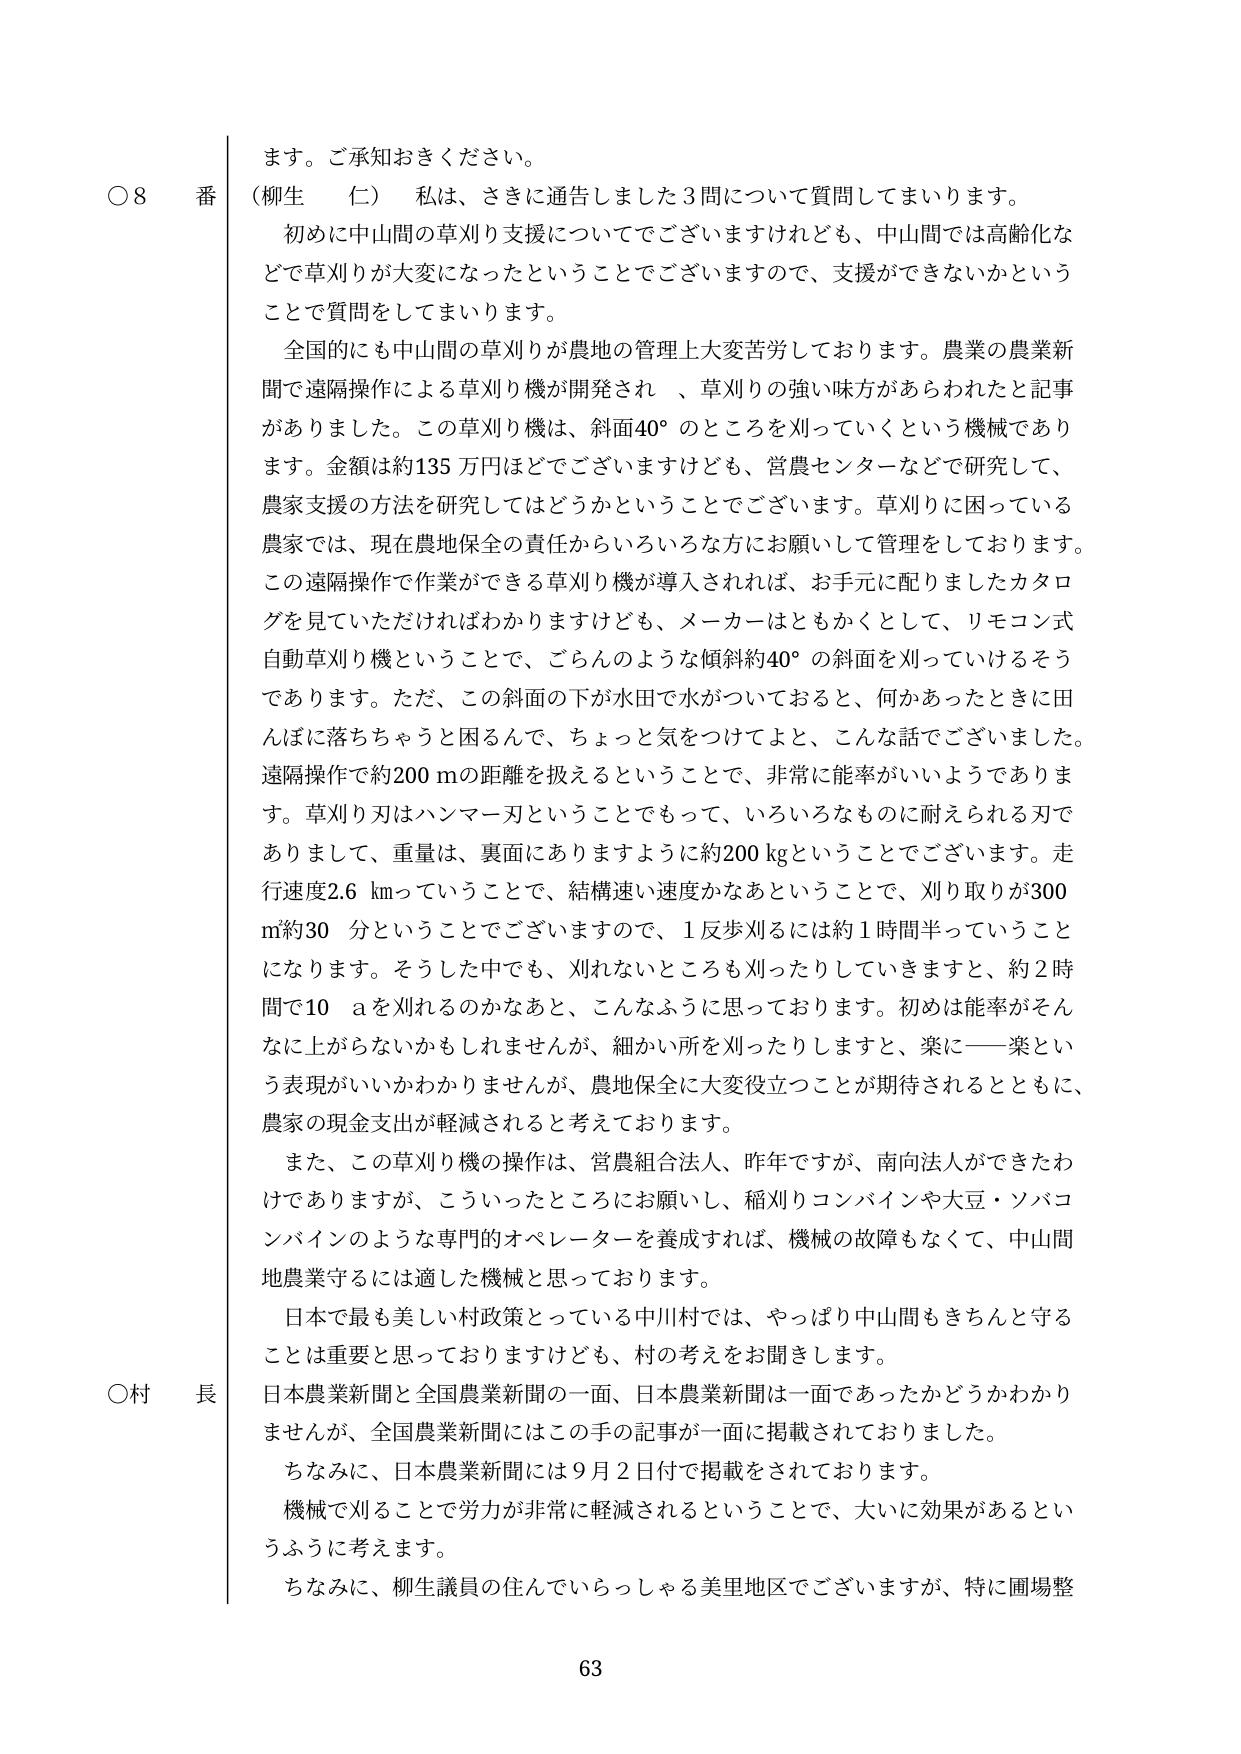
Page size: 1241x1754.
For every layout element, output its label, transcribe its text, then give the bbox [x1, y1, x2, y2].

text 〇村 長 日本農業新聞と全国農業新聞の一面、日本農業新聞は一面であったかどうかわかりませんが、全国農業新聞にはこの手の記事が一面に掲載されておりました。 [107, 1373, 226, 1451]
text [239, 137, 1074, 175]
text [239, 1567, 1074, 1605]
text 初めに中山間の草刈り支援についてでございますけれども、中山間では高齢化などで草刈りが大変になったということでございますので、支援ができないかということで質問をしてまいります。 [239, 214, 1074, 330]
text ちなみに、日本農業新聞には９月２日付で掲載をされております。 [239, 1451, 1074, 1489]
text 日本で最も美しい村政策とっている中川村では、やっぱり中山間もきちんと守ることは重要と思っておりますけども、村の考えをお聞きします。 [239, 1296, 1074, 1373]
text 機械で刈ることで労力が非常に軽減されるということで、大いに効果があるというふうに考えます。 [239, 1489, 1074, 1567]
text また、この草刈り機の操作は、営農組合法人、昨年ですが、南向法人ができたわけでありますが、こういったところにお願いし、稲刈りコンバインや大豆・ソバコンバインのような専門的オペレーターを養成すれば、機械の故障もなくて、中山間地農業守るには適した機械と思っております。 [239, 1142, 1074, 1296]
text 〇８ 番 （柳生 仁） 私は、さきに通告しました３問について質問してまいります。 [107, 175, 226, 214]
text 全国的にも中山間の草刈りが農地の管理上大変苦労しております。農業の農業新聞で遠隔操作による草刈り機が開発され、草刈りの強い味方があらわれたと記事がありました。この草刈り機は、斜面40°のところを刈っていくという機械であります。金額は約135万円ほどでございますけども、営農センターなどで研究して、農家支援の方法を研究してはどうかということでございます。草刈りに困っている農家では、現在農地保全の責任からいろいろな方にお願いして管理をしております。この遠隔操作で作業ができる草刈り機が導入されれば、お手元に配りましたカタログを見ていただければわかりますけども、メーカーはともかくとして、リモコン式自動草刈り機ということで、ごらんのような傾斜約40°の斜面を刈っていけるそうであります。ただ、この斜面の下が水田で水がついておると、何かあったときに田んぼに落ちちゃうと困るんで、ちょっと気をつけてよと、こんな話でございました。遠隔操作で約200ｍの距離を扱えるということで、非常に能率がいいようであります。草刈り刃はハンマー刃ということでもって、いろいろなものに耐えられる刃でありまして、重量は、裏面にありますように約200㎏ということでございます。走行速度2.6㎞っていうことで、結構速い速度かなあということで、刈り取りが300㎡約30分ということでございますので、１反歩刈るには約１時間半っていうことになります。そうした中でも、刈れないところも刈ったりしていきますと、約２時間で10ａを刈れるのかなあと、こんなふうに思っております。初めは能率がそんなに上がらないかもしれませんが、細かい所を刈ったりしますと、楽に――楽という表現がいいかわかりませんが、農地保全に大変役立つことが期待されるとともに、農家の現金支出が軽減されると考えております。 [239, 330, 1074, 1142]
text 〇８ 番 （柳生 仁） 私は、さきに通告しました３問について質問してまいります。 [229, 175, 1074, 214]
text 〇村 長 日本農業新聞と全国農業新聞の一面、日本農業新聞は一面であったかどうかわかりませんが、全国農業新聞にはこの手の記事が一面に掲載されておりました。 [229, 1373, 1074, 1451]
